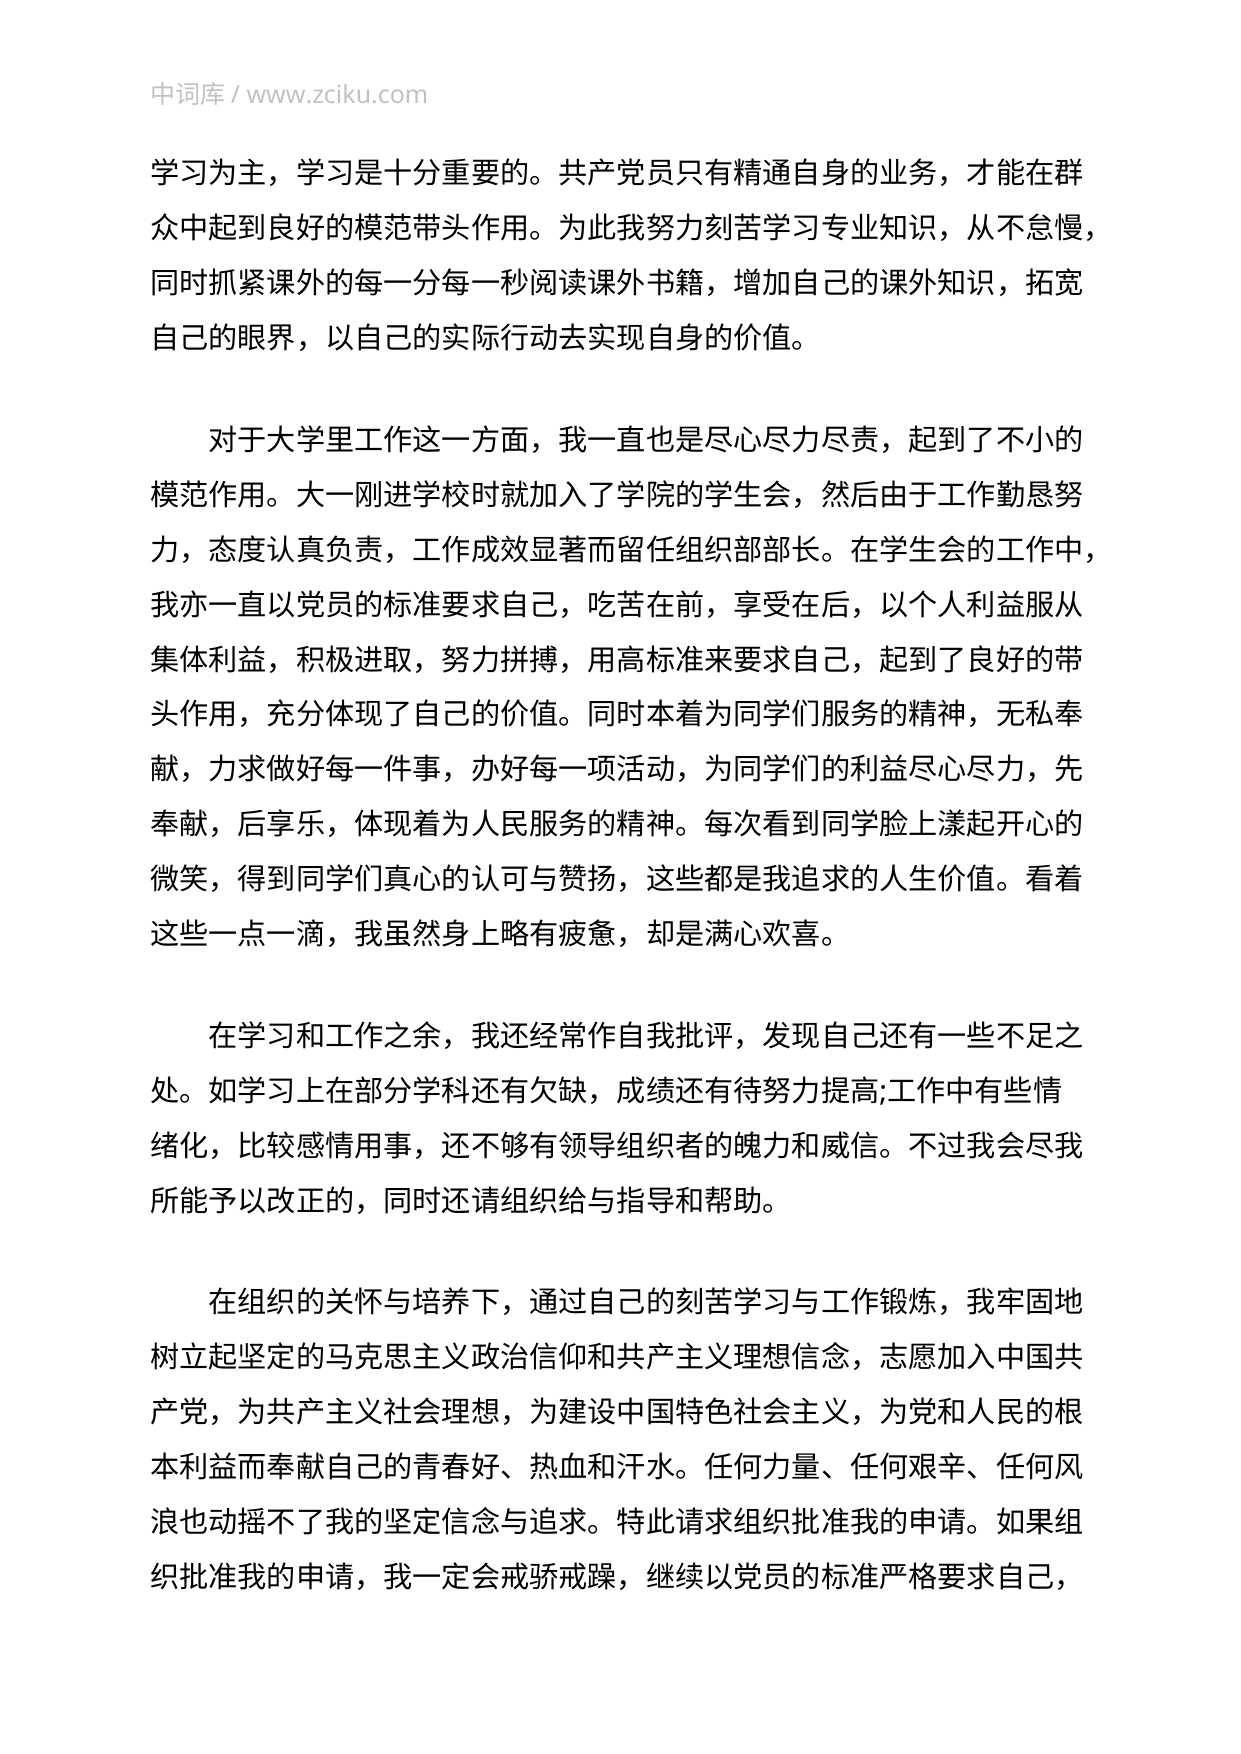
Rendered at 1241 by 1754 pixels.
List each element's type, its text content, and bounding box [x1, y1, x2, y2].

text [150, 150, 1090, 357]
text 在学习和工作之余，我还经常作自我批评，发现自己还有一些不足之处。如学习上在部分学科还有欠缺，成绩还有待努力提高;工作中有些情绪化，比较感情用事，还不够有领导组织者的魄力和威信。不过我会尽我所能予以改正的，同时还请组织给与指导和帮助。 [150, 1012, 1090, 1219]
text 对于大学里工作这一方面，我一直也是尽心尽力尽责，起到了不小的模范作用。大一刚进学校时就加入了学院的学生会，然后由于工作勤恳努力，态度认真负责，工作成效显著而留任组织部部长。在学生会的工作中，我亦一直以党员的标准要求自己，吃苦在前，享受在后，以个人利益服从集体利益，积极进取，努力拼搏，用高标准来要求自己，起到了良好的带头作用，充分体现了自己的价值。同时本着为同学们服务的精神，无私奉献，力求做好每一件事，办好每一项活动，为同学们的利益尽心尽力，先奉献，后享乐，体现着为人民服务的精神。每次看到同学脸上漾起开心的微笑，得到同学们真心的认可与赞扬，这些都是我追求的人生价值。看着这些一点一滴，我虽然身上略有疲惫，却是满心欢喜。 [150, 416, 1090, 953]
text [150, 1279, 1090, 1596]
